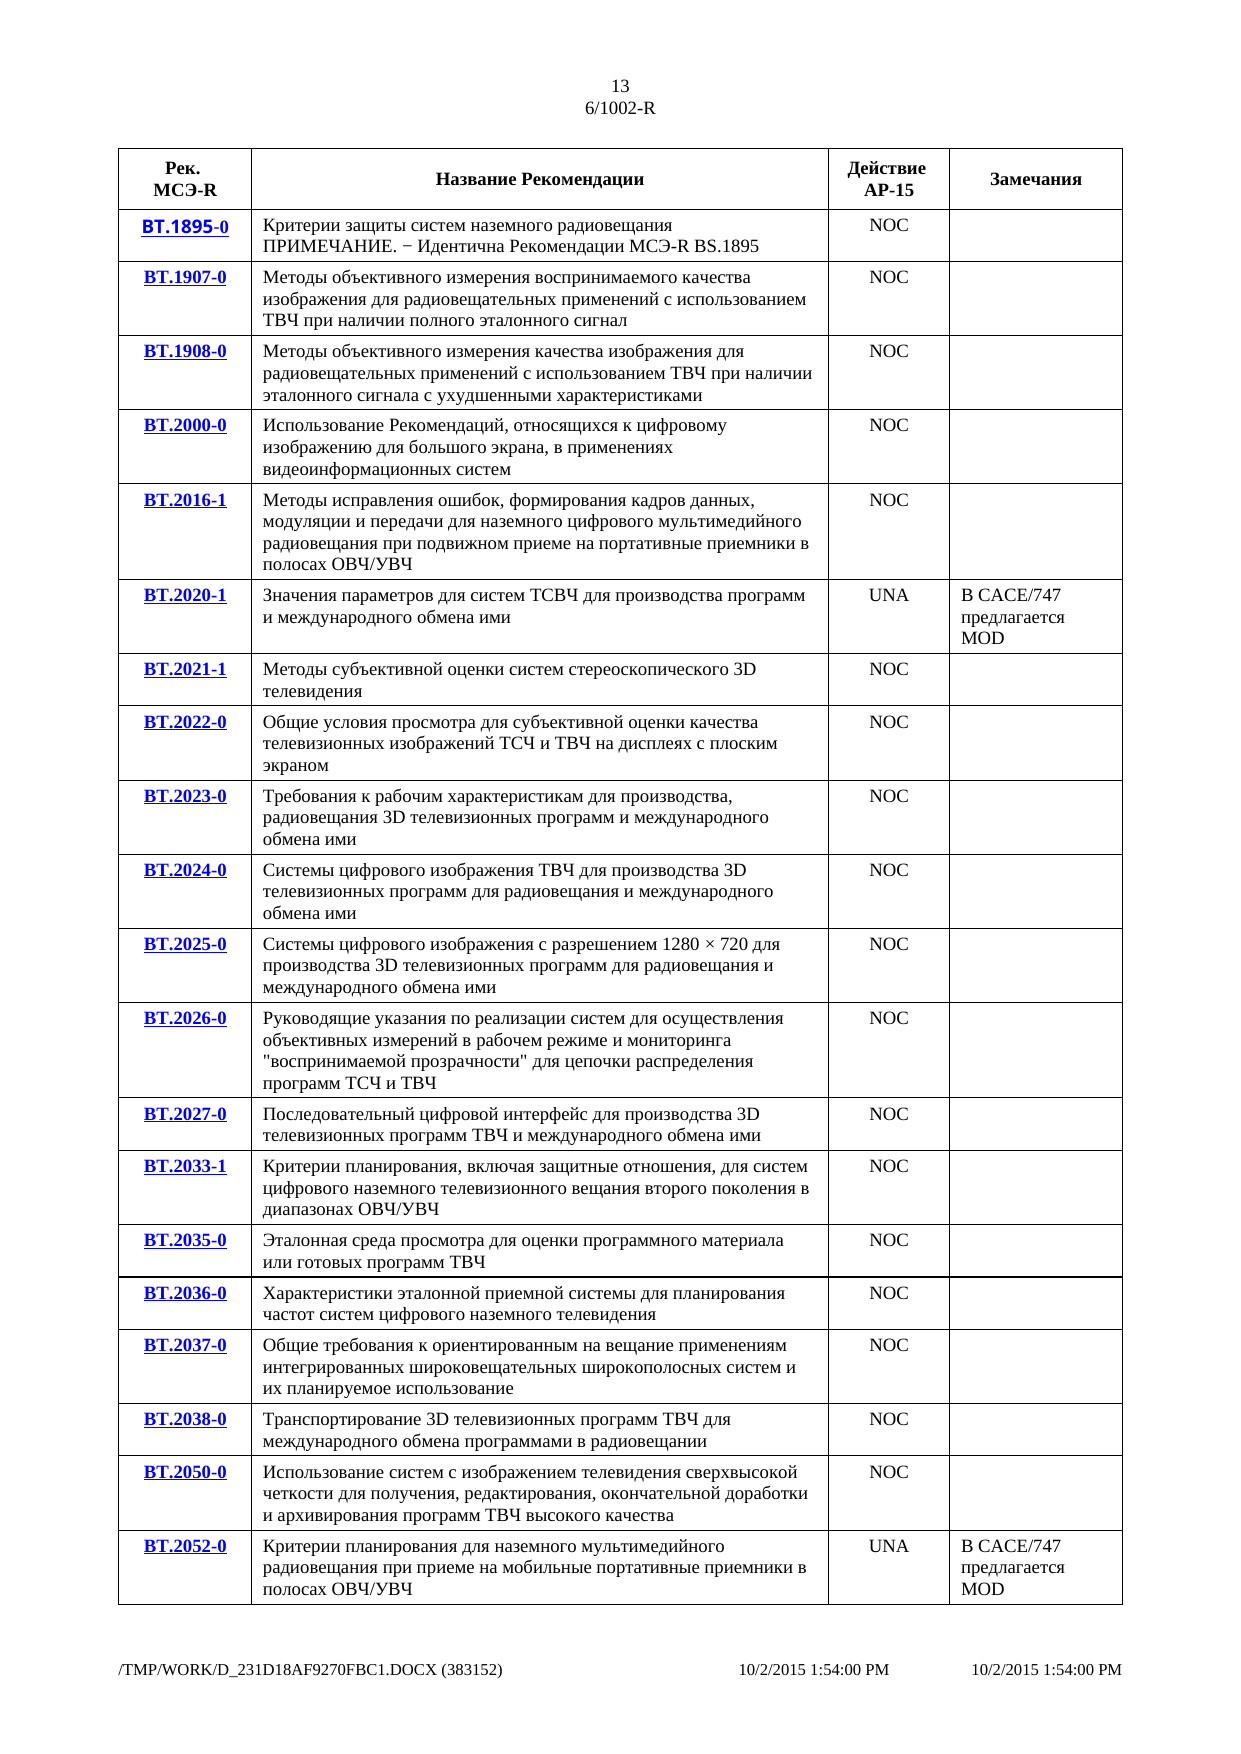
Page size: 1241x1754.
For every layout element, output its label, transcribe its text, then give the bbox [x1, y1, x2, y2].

table_cell Системы цифрового изображения с разрешением 1280 × 720 для производства 3D телевизионных программ для радиовещания и международного обмена ими [252, 929, 828, 1002]
table_cell BT.2035-0 [119, 1225, 251, 1276]
table_cell Методы субъективной оценки систем стереоскопического 3D телевидения [252, 654, 828, 705]
table_cell [950, 484, 1122, 579]
table_cell [950, 1151, 1122, 1224]
table_cell BT.2022-0 [119, 706, 251, 779]
table_cell [950, 1330, 1122, 1403]
table_cell BT.2021-1 [119, 654, 251, 705]
table_cell NOC [829, 1330, 949, 1403]
table_cell NOC [829, 781, 949, 853]
table_cell Общие условия просмотра для субъективной оценки качества телевизионных изображений ТСЧ и ТВЧ на дисплеях с плоским экраном [252, 706, 828, 779]
table_cell BT.2020-1 [119, 580, 251, 653]
table_cell NOC [829, 654, 949, 705]
table_cell Методы объективного измерения качества изображения для радиовещательных применений с использованием ТВЧ при наличии эталонного сигнала с ухудшенными характеристиками [252, 336, 828, 409]
table_cell [950, 706, 1122, 779]
table_cell UNA [829, 1531, 949, 1603]
table_cell NOC [829, 262, 949, 335]
table_cell BT.2025-0 [119, 929, 251, 1002]
table_cell NOC [829, 1225, 949, 1276]
table_cell NOC [829, 1456, 949, 1529]
table_cell BT.2050-0 [119, 1456, 251, 1529]
table_cell [950, 410, 1122, 483]
table_cell [950, 855, 1122, 928]
table_cell NOC [829, 1278, 949, 1329]
table_cell BT.2024-0 [119, 855, 251, 928]
table_cell Критерии планирования, включая защитные отношения, для систем цифрового наземного телевизионного вещания второго поколения в диапазонах ОВЧ/УВЧ [252, 1151, 828, 1224]
table_cell BT.2033-1 [119, 1151, 251, 1224]
table_cell BT.2036-0 [119, 1278, 251, 1329]
table_cell [950, 1098, 1122, 1150]
table_header Название Рекомендации [252, 149, 828, 208]
table_cell Транспортирование 3D телевизионных программ ТВЧ для международного обмена программами в радиовещании [252, 1404, 828, 1455]
table_cell [950, 1278, 1122, 1329]
table_cell BT.2037-0 [119, 1330, 251, 1403]
table_cell Методы объективного измерения воспринимаемого качества изображения для радиовещательных применений с использованием ТВЧ при наличии полного эталонного сигнал [252, 262, 828, 335]
table_cell BT.2023-0 [119, 781, 251, 853]
table_cell NOC [829, 336, 949, 409]
table_cell Использование Рекомендаций, относящихся к цифровому изображению для большого экрана, в применениях видеоинформационных систем [252, 410, 828, 483]
table_cell Методы исправления ошибок, формирования кадров данных, модуляции и передачи для наземного цифрового мультимедийного радиовещания при подвижном приеме на портативные приемники в полосах ОВЧ/УВЧ [252, 484, 828, 579]
table_header Действие AР-15 [829, 149, 949, 208]
table_cell NOC [829, 855, 949, 928]
table_cell В CACE/747 предлагается MOD [950, 1531, 1122, 1603]
table_header Рек. МСЭ-R [119, 149, 251, 208]
table_cell Последовательный цифровой интерфейс для производства 3D телевизионных программ ТВЧ и международного обмена ими [252, 1098, 828, 1150]
table_cell Общие требования к ориентированным на вещание применениям интегрированных широковещательных широкополосных систем и их планируемое использование [252, 1330, 828, 1403]
table_cell NOC [829, 1151, 949, 1224]
table_cell NOC [829, 1003, 949, 1097]
table_cell [950, 654, 1122, 705]
table_cell Эталонная среда просмотра для оценки программного материала или готовых программ ТВЧ [252, 1225, 828, 1276]
table_cell [950, 210, 1122, 261]
table_cell [950, 336, 1122, 409]
table_cell UNA [829, 580, 949, 653]
table_cell Требования к рабочим характеристикам для производства, радиовещания 3D телевизионных программ и международного обмена ими [252, 781, 828, 853]
table_cell NOC [829, 1098, 949, 1150]
table_cell BT.2000-0 [119, 410, 251, 483]
table_cell [950, 929, 1122, 1002]
table_cell BT.2027-0 [119, 1098, 251, 1150]
table_cell Значения параметров для систем ТСВЧ для производства программ и международного обмена ими [252, 580, 828, 653]
table_cell BT.1895-0 [119, 210, 251, 261]
table_cell Системы цифрового изображения ТВЧ для производства 3D телевизионных программ для радиовещания и международного обмена ими [252, 855, 828, 928]
table_cell Руководящие указания по реализации систем для осуществления объективных измерений в рабочем режиме и мониторинга "воспринимаемой прозрачности" для цепочки распределения программ ТСЧ и ТВЧ [252, 1003, 828, 1097]
table_cell BT.1908-0 [119, 336, 251, 409]
table_cell NOC [829, 929, 949, 1002]
table_cell [950, 1404, 1122, 1455]
table_cell NOC [829, 484, 949, 579]
table_cell NOC [829, 210, 949, 261]
table_cell В CACE/747 предлагается MOD [950, 580, 1122, 653]
table_cell BT.2038-0 [119, 1404, 251, 1455]
table_cell NOC [829, 1404, 949, 1455]
table_cell [950, 1225, 1122, 1276]
table_cell BT.1907-0 [119, 262, 251, 335]
table_cell [950, 1456, 1122, 1529]
table_cell [950, 1003, 1122, 1097]
table_cell Критерии планирования для наземного мультимедийного радиовещания при приеме на мобильные портативные приемники в полосах ОВЧ/УВЧ [252, 1531, 828, 1603]
table_cell BT.2052-0 [119, 1531, 251, 1603]
table_cell [950, 781, 1122, 853]
table_cell Использование систем с изображением телевидения сверхвысокой четкости для получения, редактирования, окончательной доработки и архивирования программ ТВЧ высокого качества [252, 1456, 828, 1529]
table_cell NOC [829, 410, 949, 483]
table_cell Критерии защиты систем наземного радиовещания ПРИМЕЧАНИЕ. − Идентична Рекомендации МСЭ-R BS.1895 [252, 210, 828, 261]
table_cell [950, 262, 1122, 335]
table_cell BT.2016-1 [119, 484, 251, 579]
table_header Замечания [950, 149, 1122, 208]
table_cell Характеристики эталонной приемной системы для планирования частот систем цифрового наземного телевидения [252, 1278, 828, 1329]
table_cell NOC [829, 706, 949, 779]
table_cell BT.2026-0 [119, 1003, 251, 1097]
